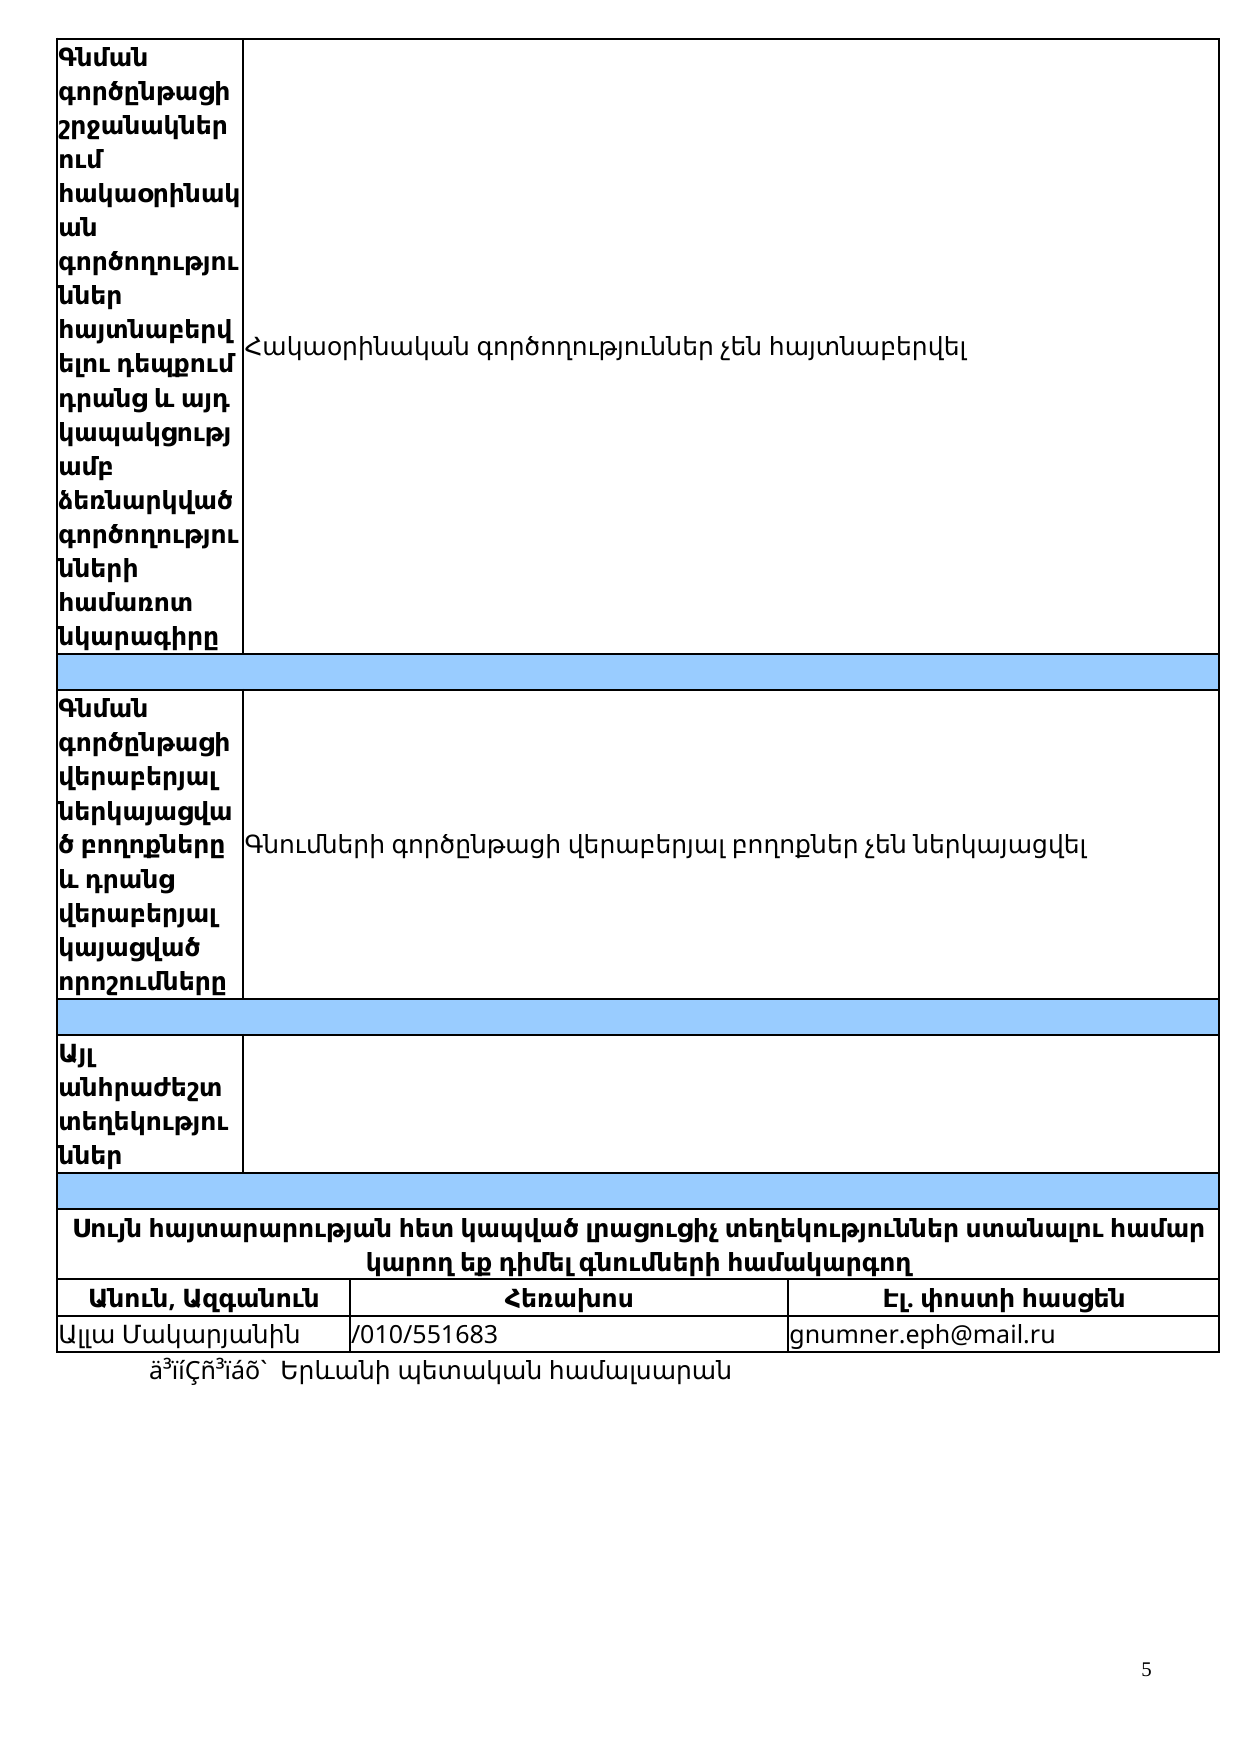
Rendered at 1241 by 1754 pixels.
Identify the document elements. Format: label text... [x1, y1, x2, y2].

table_cell [58, 1000, 1218, 1034]
table_cell Ալլա Մակարյանին [58, 1317, 349, 1351]
table_cell gnumner.eph@mail.ru [789, 1317, 1218, 1351]
text ä³ïíÇñ³ïáõ` Երևանի պետական համալսարան [75, 1353, 1152, 1387]
table_cell [58, 655, 1218, 689]
table_cell Գնումների գործընթացի վերաբերյալ բողոքներ չեն ներկայացվել [244, 691, 1218, 997]
table_cell Հակաօրինական գործողություններ չեն հայտնաբերվել [244, 40, 1218, 653]
table_cell /010/551683 [351, 1317, 787, 1351]
table_cell [58, 1174, 1218, 1208]
table_cell [244, 1036, 1218, 1172]
